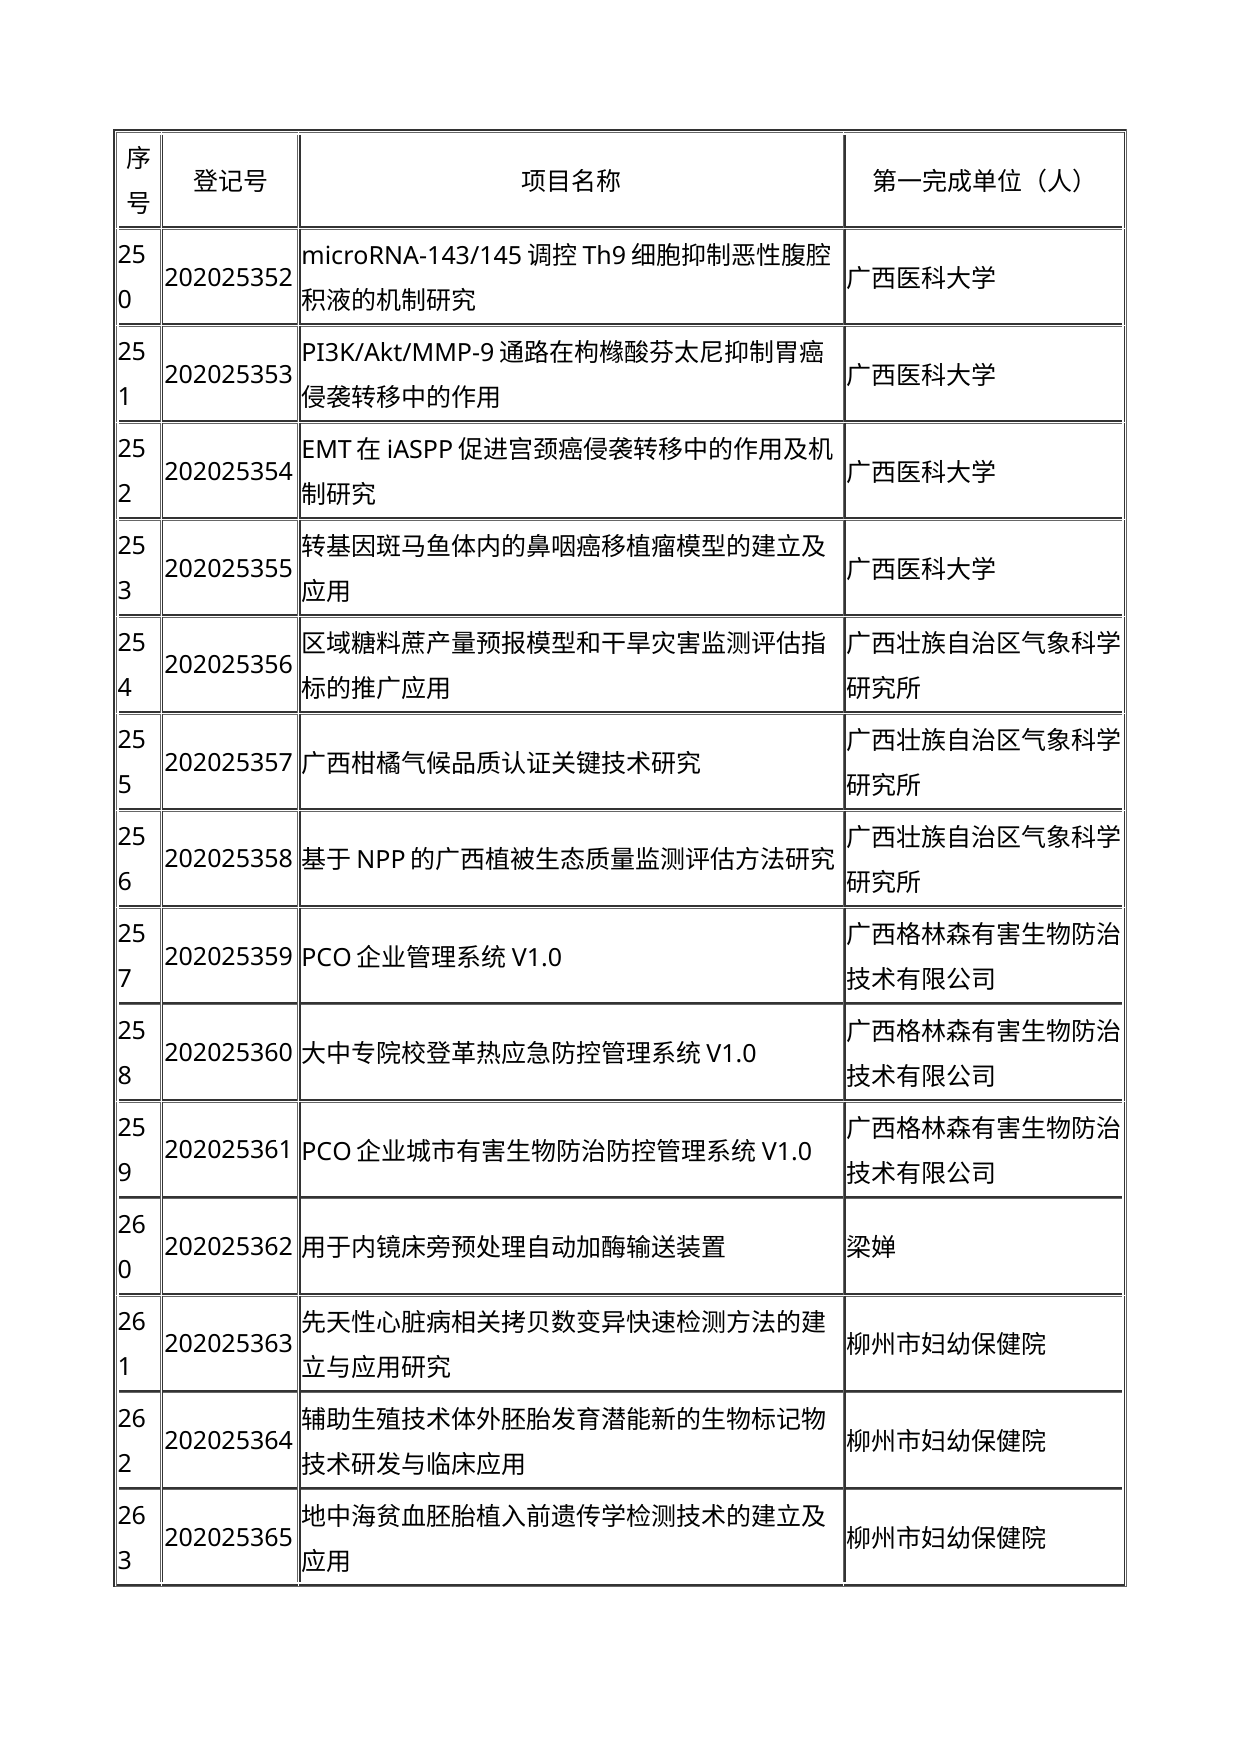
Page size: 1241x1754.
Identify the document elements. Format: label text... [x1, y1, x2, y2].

table_cell 广西医科大学 [846, 517, 1124, 614]
table_cell 202025359 [163, 909, 297, 1002]
table_cell 大中专院校登革热应急防控管理系统V1.0 [301, 1005, 843, 1099]
table_cell 辅助生殖技术体外胚胎发育潜能新的生物标记物技术研发与临床应用 [301, 1393, 843, 1487]
table_cell 263 [117, 1487, 162, 1584]
table_header 第一完成单位（人） [844, 133, 1124, 226]
table_cell 253 [117, 517, 160, 614]
table_cell 202025354 [163, 424, 297, 517]
table_cell 广西壮族自治区气象科学研究所 [846, 808, 1124, 905]
table_cell 261 [117, 1293, 160, 1390]
table_cell 259 [117, 1099, 160, 1196]
table_cell 250 [117, 226, 160, 323]
table_cell 202025355 [163, 521, 297, 614]
table_cell 202025363 [163, 1297, 297, 1390]
table_cell 地中海贫血胚胎植入前遗传学检测技术的建立及应用 [299, 1490, 844, 1584]
table_cell 先天性心脏病相关拷贝数变异快速检测方法的建立与应用研究 [301, 1297, 843, 1390]
table_cell 258 [117, 1002, 160, 1099]
table_cell 251 [117, 323, 160, 420]
table_header 序号 [117, 133, 162, 226]
table_cell 区域糖料蔗产量预报模型和干旱灾害监测评估指标的推广应用 [301, 618, 843, 711]
table_cell EMT在iASPP促进宫颈癌侵袭转移中的作用及机制研究 [301, 424, 843, 517]
table_cell 254 [117, 614, 160, 711]
table_cell 202025364 [163, 1393, 297, 1487]
table_cell 广西格林森有害生物防治技术有限公司 [846, 1099, 1124, 1196]
table_cell 202025358 [163, 812, 297, 905]
table_cell 广西格林森有害生物防治技术有限公司 [846, 905, 1124, 1002]
table_cell 广西医科大学 [846, 226, 1124, 323]
table_cell 202025365 [162, 1487, 299, 1584]
table_cell PCO企业管理系统V1.0 [301, 909, 843, 1002]
table_cell 256 [117, 808, 160, 905]
table_cell 柳州市妇幼保健院 [844, 1487, 1124, 1584]
table_cell 257 [117, 905, 160, 1002]
table_cell 广西柑橘气候品质认证关键技术研究 [301, 715, 843, 808]
table_header 登记号 [162, 131, 299, 226]
table_cell 202025362 [163, 1199, 297, 1293]
table_cell 柳州市妇幼保健院 [846, 1293, 1124, 1390]
table_cell 梁婵 [846, 1196, 1124, 1293]
table_cell 广西医科大学 [846, 420, 1124, 517]
table_cell PI3K/Akt/MMP-9通路在枸橼酸芬太尼抑制胃癌侵袭转移中的作用 [301, 327, 843, 420]
table_cell 252 [117, 420, 160, 517]
table_cell microRNA-143/145调控Th9细胞抑制恶性腹腔积液的机制研究 [301, 230, 843, 323]
table_cell 用于内镜床旁预处理自动加酶输送装置 [301, 1199, 843, 1293]
table_cell 广西医科大学 [846, 323, 1124, 420]
table_cell 广西格林森有害生物防治技术有限公司 [846, 1002, 1124, 1099]
table_cell 转基因斑马鱼体内的鼻咽癌移植瘤模型的建立及应用 [301, 521, 843, 614]
table_cell 202025353 [163, 327, 297, 420]
table_cell 柳州市妇幼保健院 [846, 1390, 1124, 1487]
table_cell 202025361 [163, 1103, 297, 1196]
table_cell 广西壮族自治区气象科学研究所 [846, 614, 1124, 711]
table_cell 255 [117, 711, 160, 808]
table_cell 基于NPP的广西植被生态质量监测评估方法研究 [301, 812, 843, 905]
table_cell 202025352 [163, 230, 297, 323]
table_cell 202025360 [163, 1005, 297, 1099]
table_header 项目名称 [299, 131, 844, 226]
table_cell 260 [117, 1196, 160, 1293]
table_cell 262 [117, 1390, 160, 1487]
table_cell 202025356 [163, 618, 297, 711]
table_cell PCO企业城市有害生物防治防控管理系统V1.0 [301, 1103, 843, 1196]
table_cell 202025357 [163, 715, 297, 808]
table_cell 广西壮族自治区气象科学研究所 [846, 711, 1124, 808]
